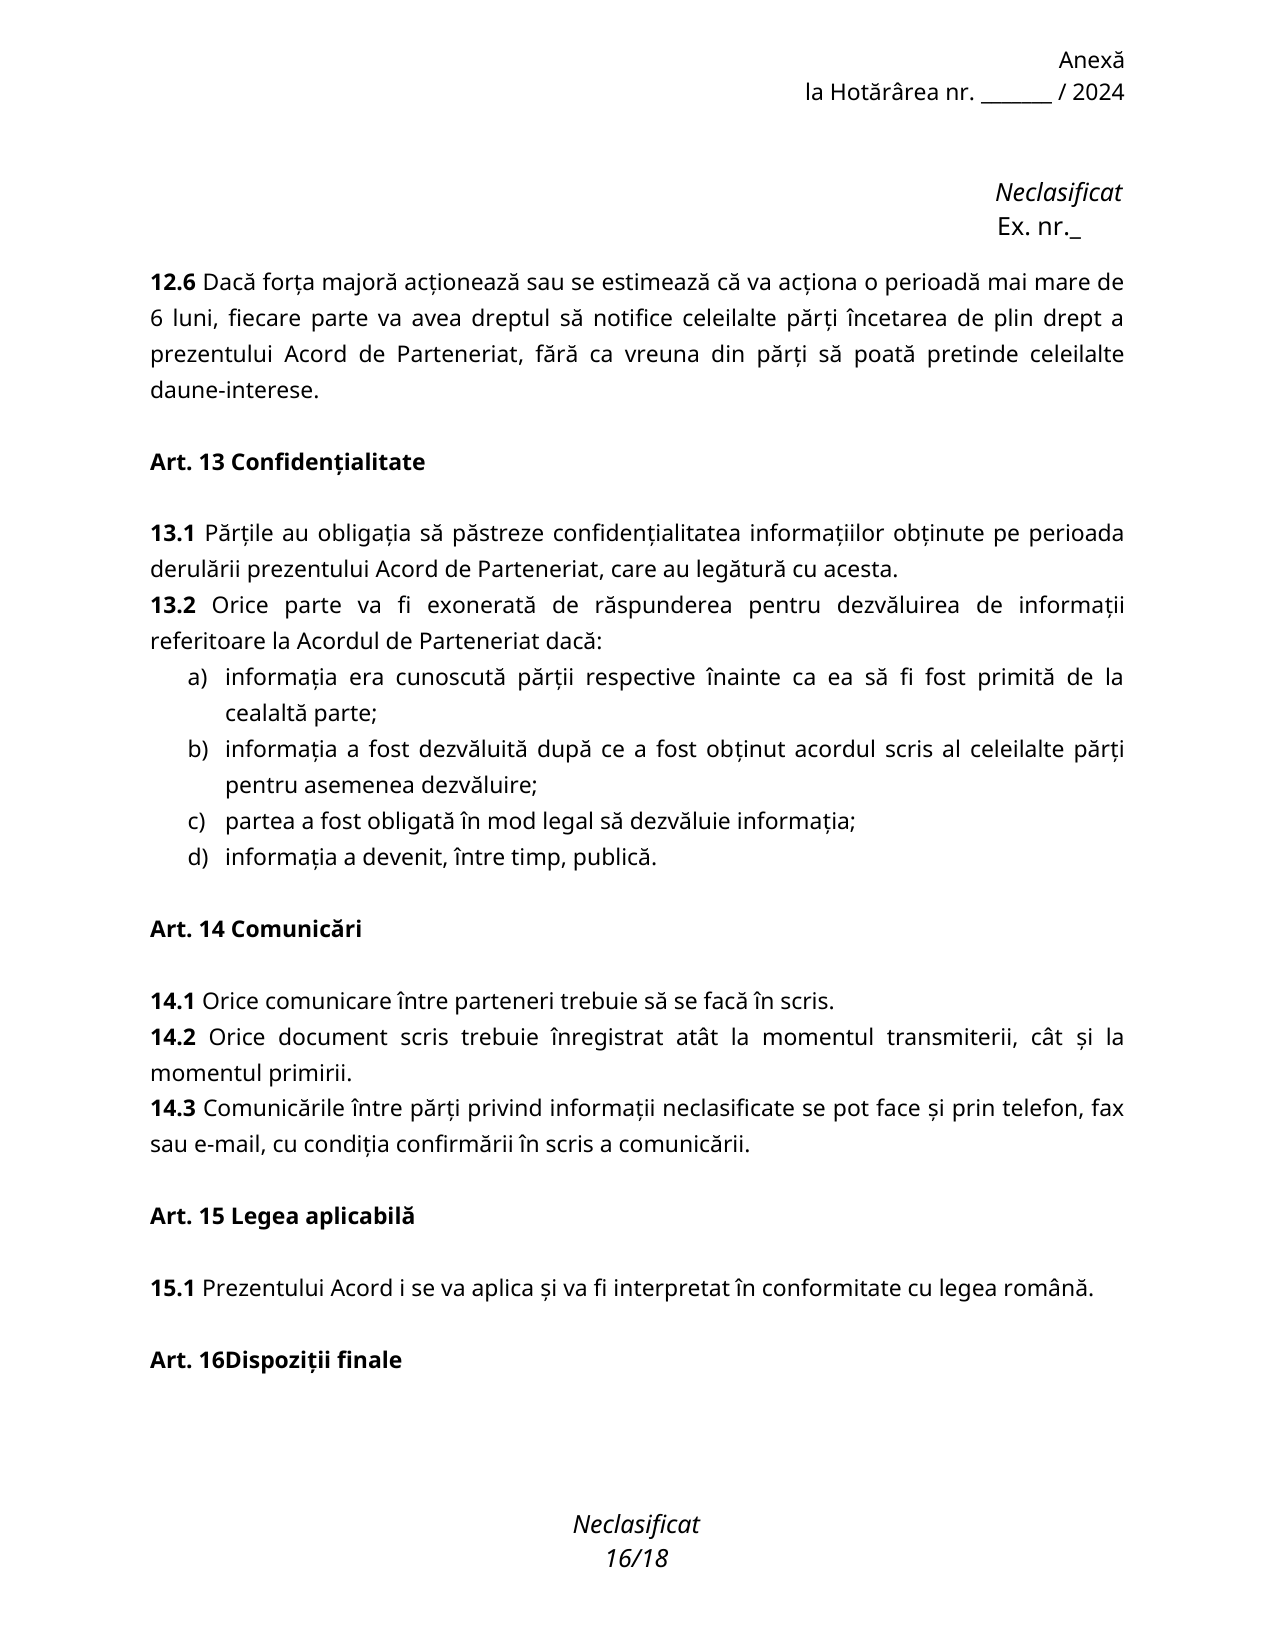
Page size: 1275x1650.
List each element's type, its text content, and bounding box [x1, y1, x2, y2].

text 12.6 Dacă forţa majoră acţionează sau se estimează că va acţiona o perioadă mai mare de 6 luni, fiecare parte va avea dreptul să notifice celeilalte părţi încetarea de plin drept a prezentului Acord de Parteneriat, fără ca vreuna din părţi să poată pretinde celeilalte daune-interese. [150, 266, 1125, 405]
list partea a fost obligată în mod legal să dezvăluie informaţia; [187, 805, 1125, 836]
list Art. 13 Confidenţialitate [150, 446, 1125, 477]
text 14.2 Orice document scris trebuie înregistrat atât la momentul transmiterii, cât şi la momentul primirii. [150, 1021, 1125, 1088]
text 14.1 Orice comunicare între parteneri trebuie să se facă în scris. [150, 984, 1125, 1016]
text 15.1 Prezentului Acord i se va aplica şi va fi interpretat în conformitate cu legea română. [150, 1272, 1125, 1303]
list Art. 16Dispoziţii finale [150, 1344, 1125, 1375]
list informaţia a devenit, între timp, publică. [187, 841, 1125, 872]
list informaţia a fost dezvăluită după ce a fost obţinut acordul scris al celeilalte părţi pentru asemenea dezvăluire; [187, 733, 1125, 800]
text 14.3 Comunicările între părţi privind informaţii neclasificate se pot face şi prin telefon, fax sau e-mail, cu condiţia confirmării în scris a comunicării. [150, 1092, 1125, 1159]
text 13.1 Părţile au obligaţia să păstreze confidenţialitatea informaţiilor obţinute pe perioada derulării prezentului Acord de Parteneriat, care au legătură cu acesta. [150, 517, 1125, 584]
list Art. 14 Comunicări [150, 913, 1125, 944]
text 13.2 Orice parte va fi exonerată de răspunderea pentru dezvăluirea de informaţii referitoare la Acordul de Parteneriat dacă: [150, 589, 1125, 656]
list Art. 15 Legea aplicabilă [150, 1200, 1125, 1231]
list informaţia era cunoscută părţii respective înainte ca ea să fi fost primită de la cealaltă parte; [187, 661, 1125, 728]
